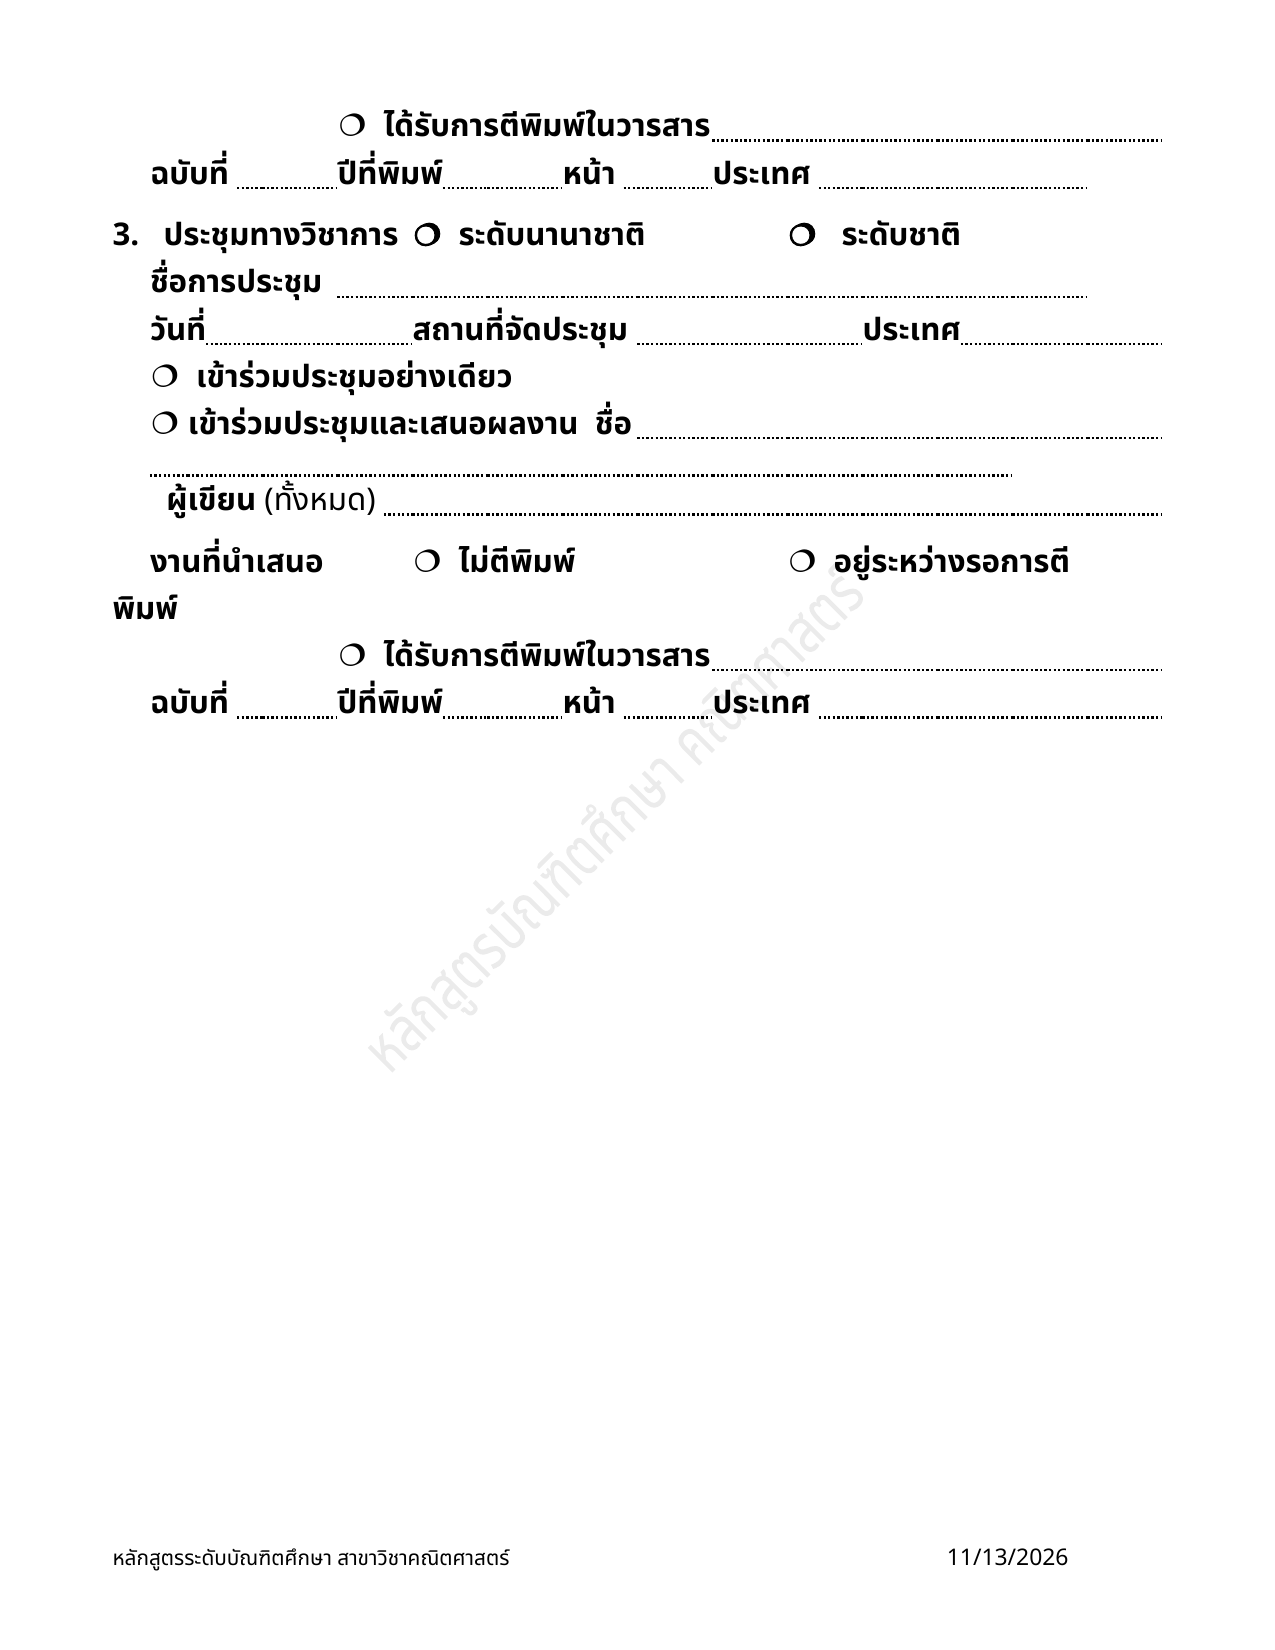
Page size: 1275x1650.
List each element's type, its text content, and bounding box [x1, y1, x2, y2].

text ฉบับที่ ปีที่พิมพ์ หน้า ประเทศ [112, 151, 1125, 198]
text งานที่นำเสนอ ไม่ตีพิมพ์ อยู่ระหว่างรอการตีพิมพ์ [112, 539, 1125, 633]
text ชื่อการประชุม [112, 260, 1125, 307]
text ได้รับการตีพิมพ์ในวารสาร [112, 104, 1125, 151]
text วันที่ สถานที่จัดประชุม ประเทศ [112, 307, 1125, 354]
text 3. ประชุมทางวิชาการ ระดับนานาชาติ ระดับชาติ [112, 212, 1125, 260]
text ได้รับการตีพิมพ์ในวารสาร [112, 633, 1125, 681]
text ผู้เขียน (ทั้งหมด) [112, 477, 1125, 525]
text เข้าร่วมประชุมและเสนอผลงาน ชื่อ [112, 401, 1125, 448]
text เข้าร่วมประชุมอย่างเดียว [112, 354, 1125, 401]
text ฉบับที่ ปีที่พิมพ์ หน้า ประเทศ [112, 681, 1125, 728]
